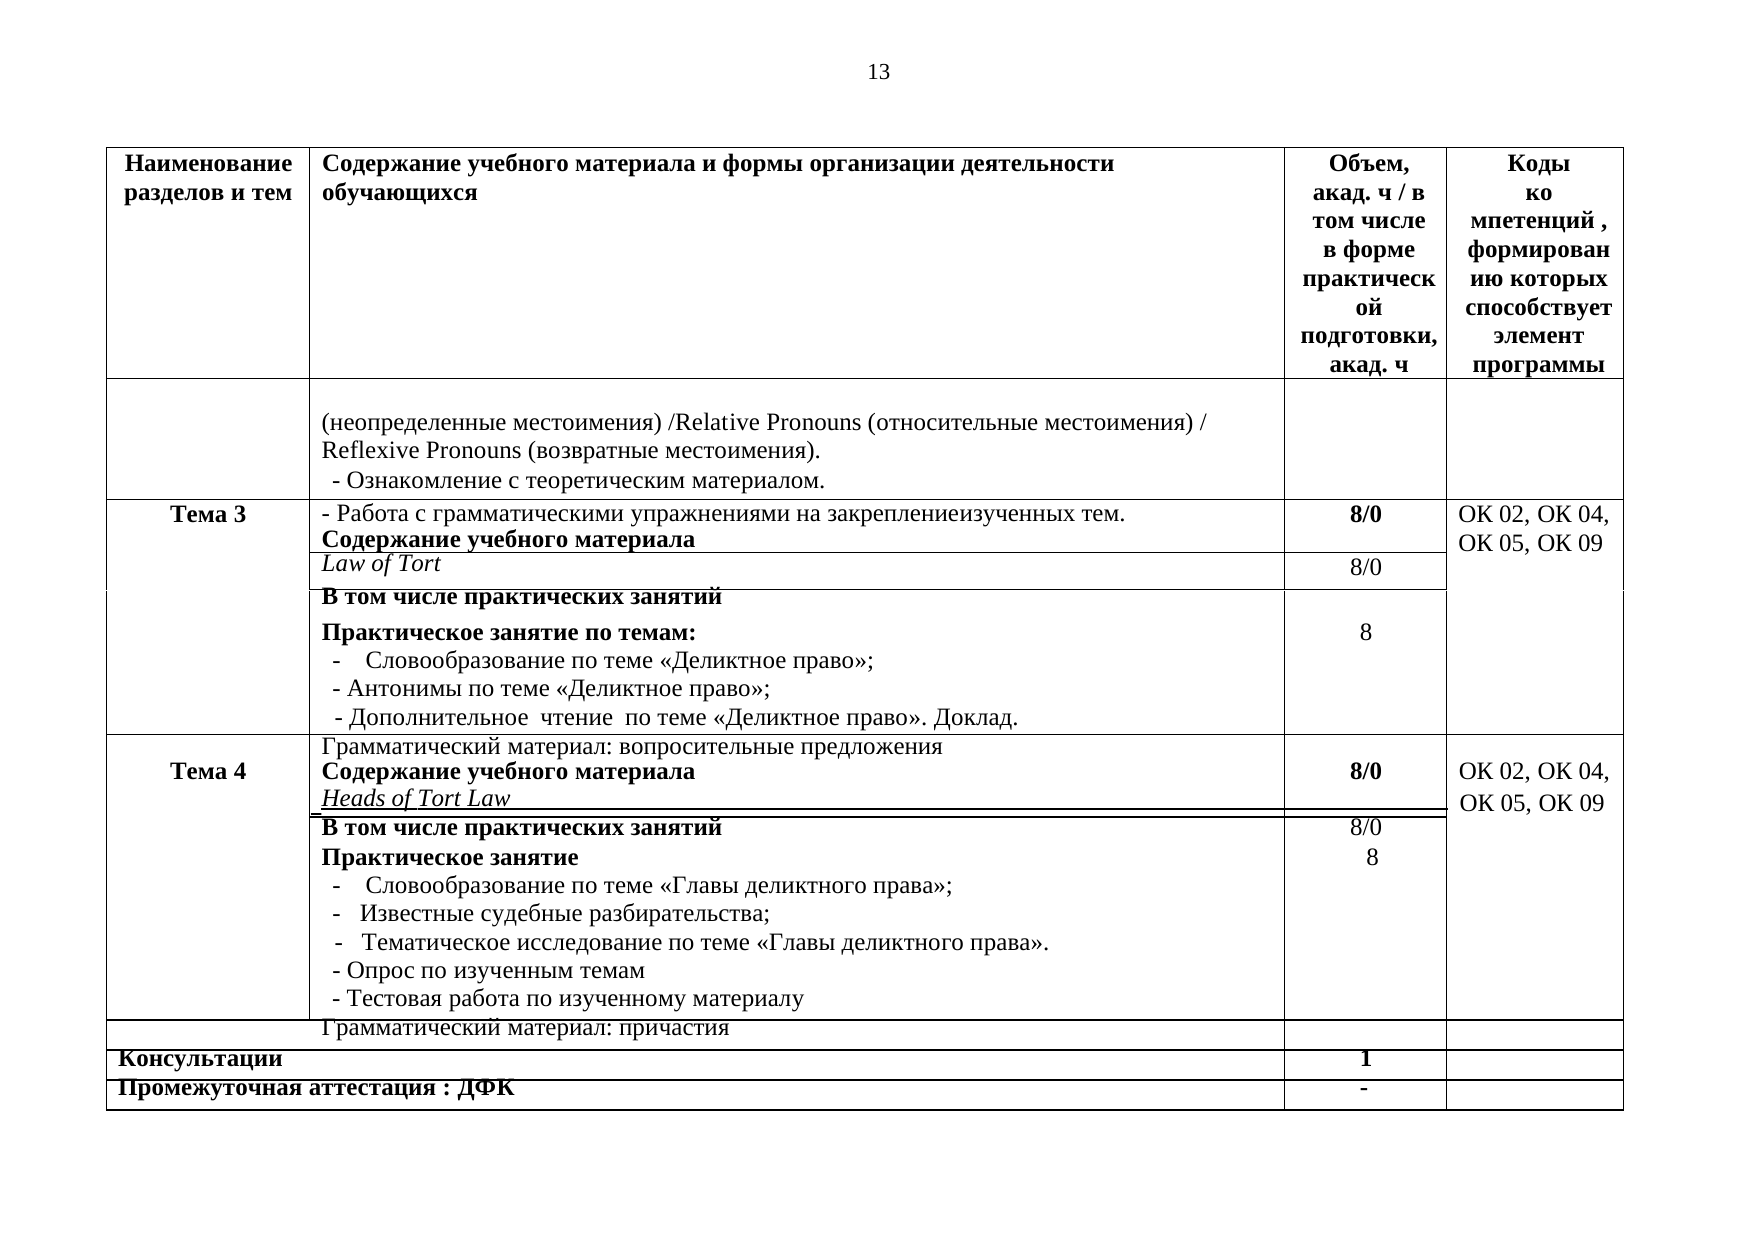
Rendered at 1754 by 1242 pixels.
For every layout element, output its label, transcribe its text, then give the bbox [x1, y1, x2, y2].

text - Словообразование по теме «Главы деликтного права»; - Известные судебные разбирательства; [332, 871, 955, 927]
text Практическое занятие по темам: 8 - Словообразование по теме «Деликтное право»; [322, 617, 1378, 674]
text - Тестовая работа по изученному материалу Грамматический материал: причастия [321, 984, 808, 1041]
text - Работа с грамматическими упражнениями на закреплениеизученных тем. [321, 498, 1275, 526]
text 13 [867, 58, 1638, 84]
text - Ознакомление с теоретическим материалом. [332, 465, 1275, 493]
text Объем, акад. ч / в том числе в форме [1309, 148, 1428, 263]
text Тема 4 Содержание учебного материала 8/0 ОК 02, ОК 04, [170, 760, 1638, 784]
text Наименование разделов и тем [118, 148, 292, 206]
text ОК 02, ОК 04, ОК 05, ОК 09 [1458, 499, 1616, 556]
text (неопределенные местоимения) /Relative Pronouns (относительные местоимения) / Reflexive Pronouns (возвратные местоимения). [321, 408, 1208, 464]
text - Антонимы по теме «Деликтное право»; [332, 674, 1638, 702]
text - Тематическое исследование по теме «Главы деликтного права». - Опрос по изученным темам [332, 927, 1050, 984]
text Содержание учебного материала и формы организации деятельности обучающихся [322, 148, 1275, 206]
text В том числе практических занятий [321, 581, 1275, 610]
text Heads of Tort Law ОК 05, ОК 09 [310, 784, 1638, 812]
text практическ ой подготовки, акад. ч [1297, 263, 1440, 378]
text Консультации 1 Промежуточная аттестация : ДФК - [118, 1043, 1385, 1101]
text Содержание учебного материала Law of Tort [321, 528, 701, 577]
text 8/0 [1350, 552, 1436, 581]
text В том числе практических занятий 8/0 Практическое занятие 8 [321, 812, 1388, 870]
text Тема 3 [170, 499, 295, 528]
text - Дополнительное чтение по теме «Деликтное право». Доклад. Грамматический материал: вопросительные предложения [321, 702, 1020, 759]
text Коды компетенций , формирован ию которых способствует элемент программы [1460, 148, 1617, 378]
text 8/0 [1350, 499, 1436, 528]
